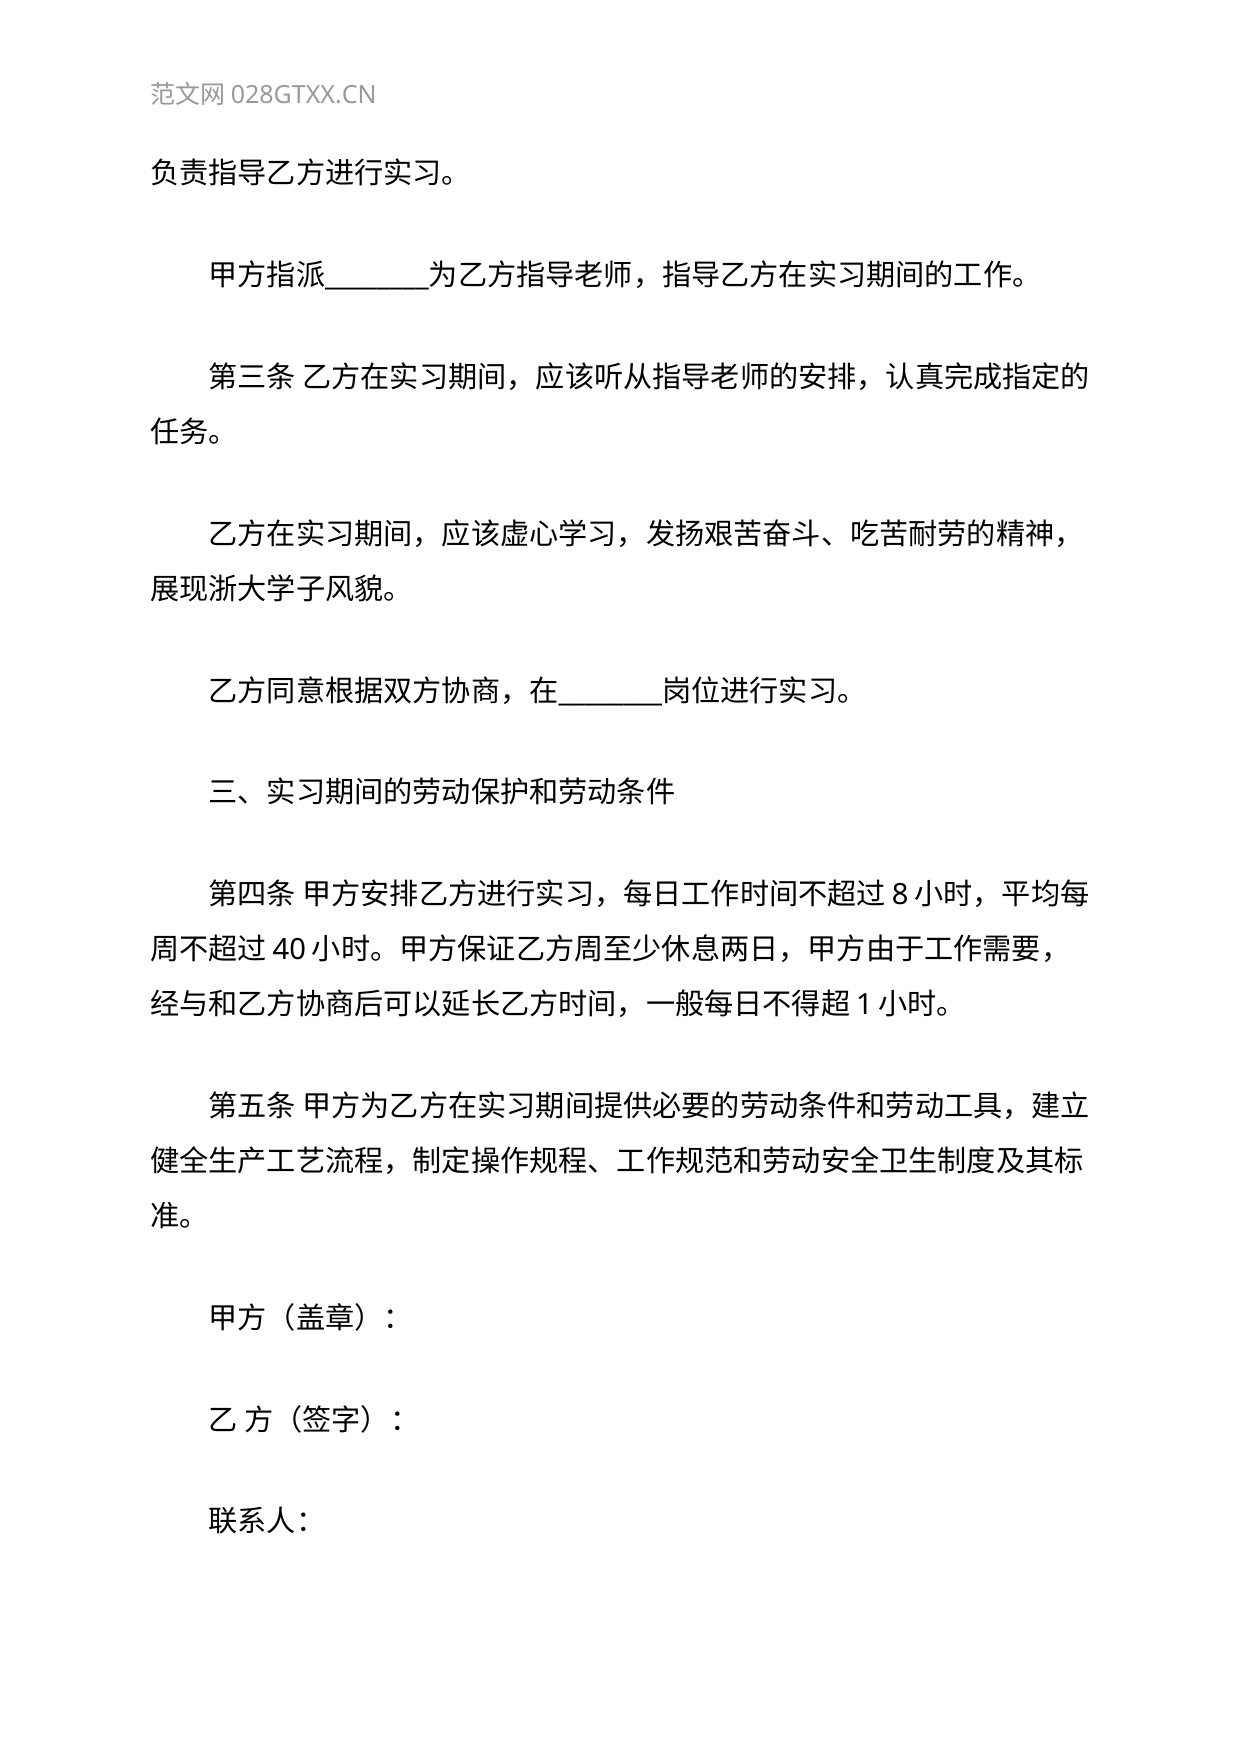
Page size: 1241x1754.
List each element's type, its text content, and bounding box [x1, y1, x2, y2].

text 乙方在实习期间，应该虚心学习，发扬艰苦奋斗、吃苦耐劳的精神，展现浙大学子风貌。 [150, 510, 1090, 608]
text 第五条 甲方为乙方在实习期间提供必要的劳动条件和劳动工具，建立健全生产工艺流程，制定操作规程、工作规范和劳动安全卫生制度及其标准。 [150, 1083, 1090, 1235]
text 乙 方（签字）： [150, 1396, 1090, 1438]
text 三、实习期间的劳动保护和劳动条件 [150, 769, 1090, 811]
text 甲方（盖章）： [150, 1294, 1090, 1337]
text 联系人： [150, 1498, 1090, 1540]
text 第四条 甲方安排乙方进行实习，每日工作时间不超过8小时，平均每周不超过40小时。甲方保证乙方周至少休息两日，甲方由于工作需要，经与和乙方协商后可以延长乙方时间，一般每日不得超1小时。 [150, 871, 1090, 1023]
text 甲方指派________为乙方指导老师，指导乙方在实习期间的工作。 [150, 252, 1090, 294]
text 乙方同意根据双方协商，在________岗位进行实习。 [150, 667, 1090, 709]
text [150, 150, 1090, 192]
text 第三条 乙方在实习期间，应该听从指导老师的安排，认真完成指定的任务。 [150, 354, 1090, 451]
